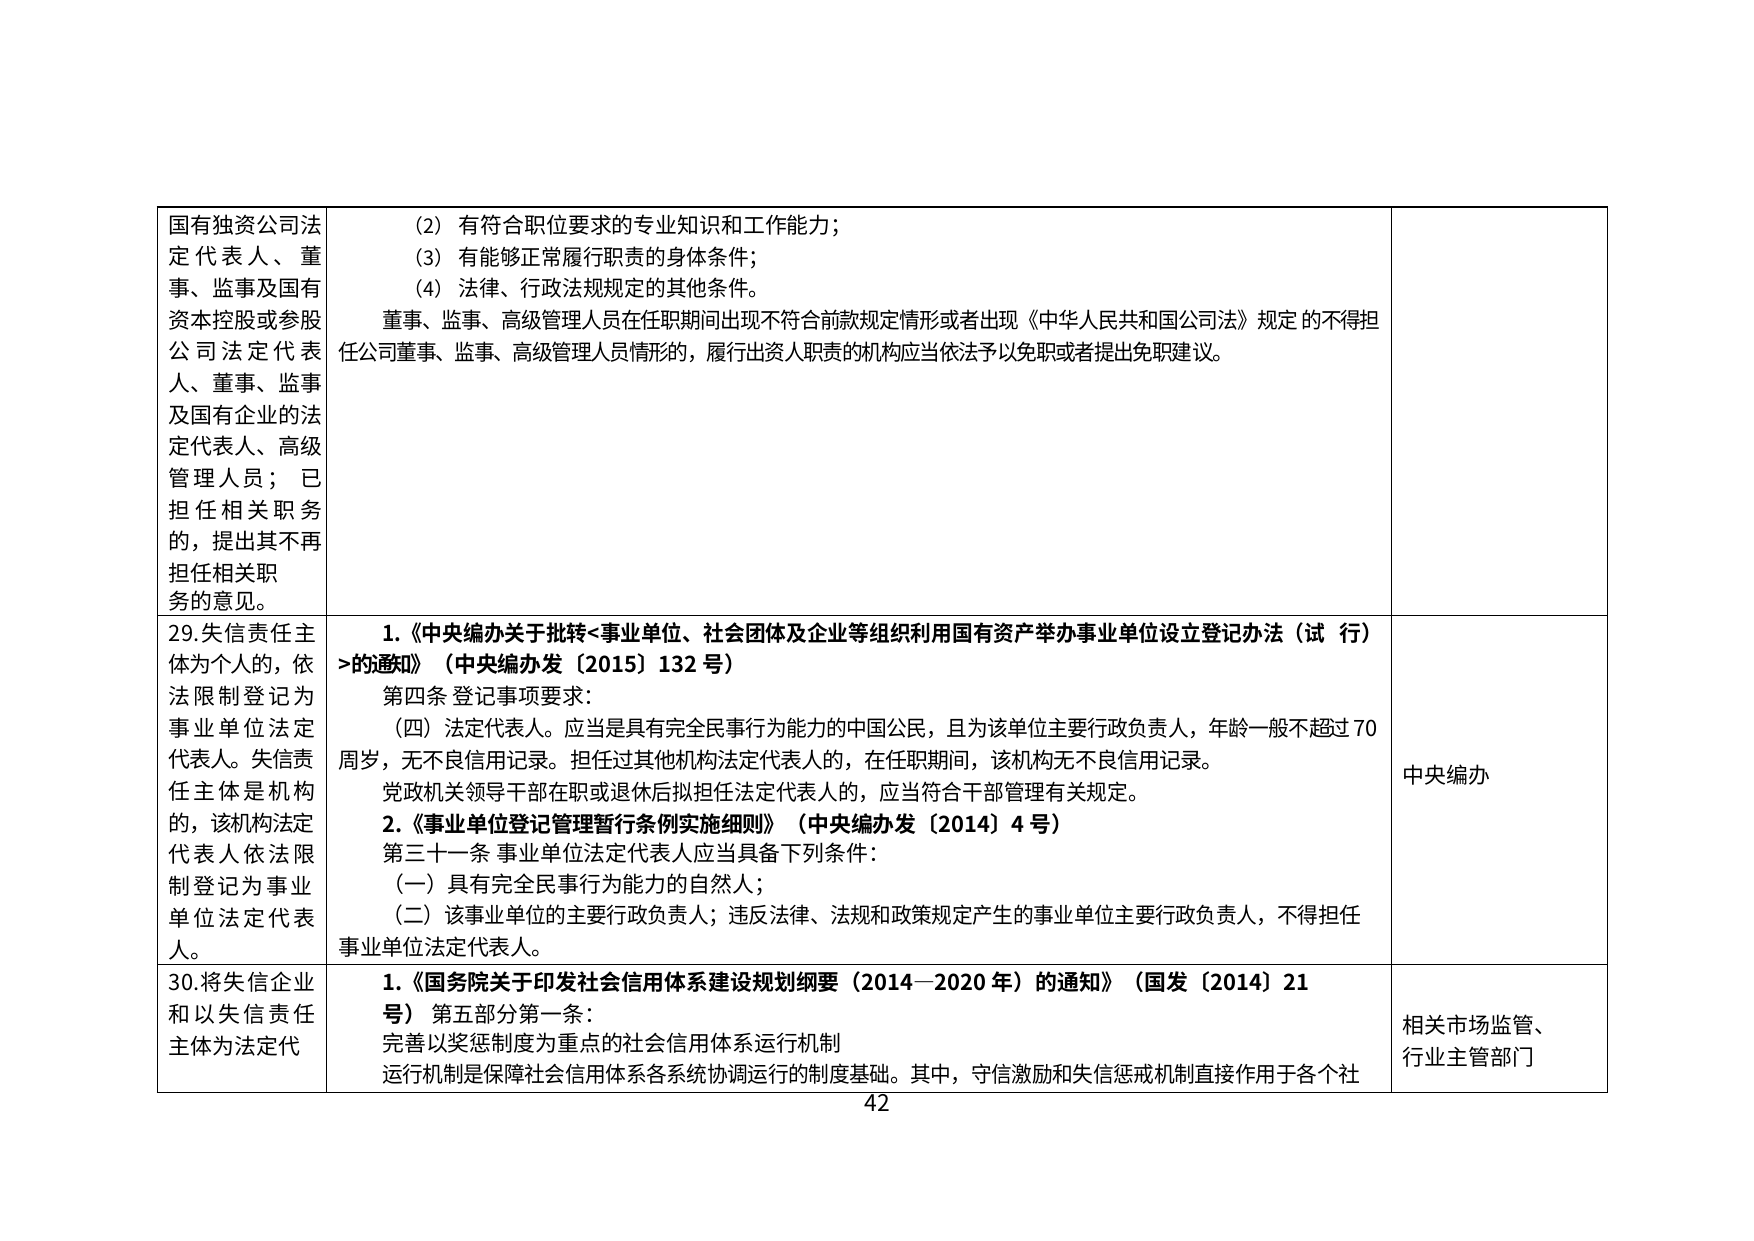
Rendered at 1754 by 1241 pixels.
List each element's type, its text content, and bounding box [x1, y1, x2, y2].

table_cell 1.《中央编办关于批转<事业单位、社会团体及企业等组织利用国有资产举办事业单位设立登记办法（试 行）>的通知》（中央编办发〔2015〕132 号） 第四条 登记事项要求： （四）法定代表人。应当是具有完全民事行为能力的中国公民，且为该单位主要行政负责人，年龄一般不超过 70 周岁，无不良信用记录。担任过其他机构法定代表人的，在任职期间，该机构无不良信用记录。 党政机关领导干部在职或退休后拟担任法定代表人的，应当符合干部管理有关规定。 2.《事业单位登记管理暂行条例实施细则》（中央编办发〔2014〕4 号） 第三十一条 事业单位法定代表人应当具备下列条件： （一）具有完全民事行为能力的自然人； （二）该事业单位的主要行政负责人；违反法律、法规和政策规定产生的事业单位主要行政负责人，不得担任事业单位法定代表人。 [327, 616, 1391, 964]
table_header 有符合职位要求的专业知识和工作能力； 有能够正常履行职责的身体条件； 法律、行政法规规定的其他条件。 董事、监事、高级管理人员在任职期间出现不符合前款规定情形或者出现《中华人民共和国公司法》规定的不得担任公司董事、监事、高级管理人员情形的，履行出资人职责的机构应当依法予以免职或者提出免职建议。 [327, 208, 1391, 614]
table_cell 中央编办 [1392, 616, 1607, 964]
table_header 国有独资公司法定代表人、董事、监事及国有资本控股或参股公司法定代表人、董事、监事及国有企业的法定代表人、高级管理人员； 已担任相关职务的，提出其不再担任相关职 务的意见。 [158, 208, 326, 614]
table_header [1392, 208, 1607, 614]
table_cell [158, 965, 326, 1092]
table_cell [327, 965, 1391, 1092]
table_cell 29.失信责任主体为个人的，依法限制登记为事业单位法定代表人。失信责任主体是机构的，该机构法定代表人依法限制登记为事业 单位法定代表人。 [158, 616, 326, 964]
table_cell 相关市场监管、行业主管部门 [1392, 965, 1607, 1092]
